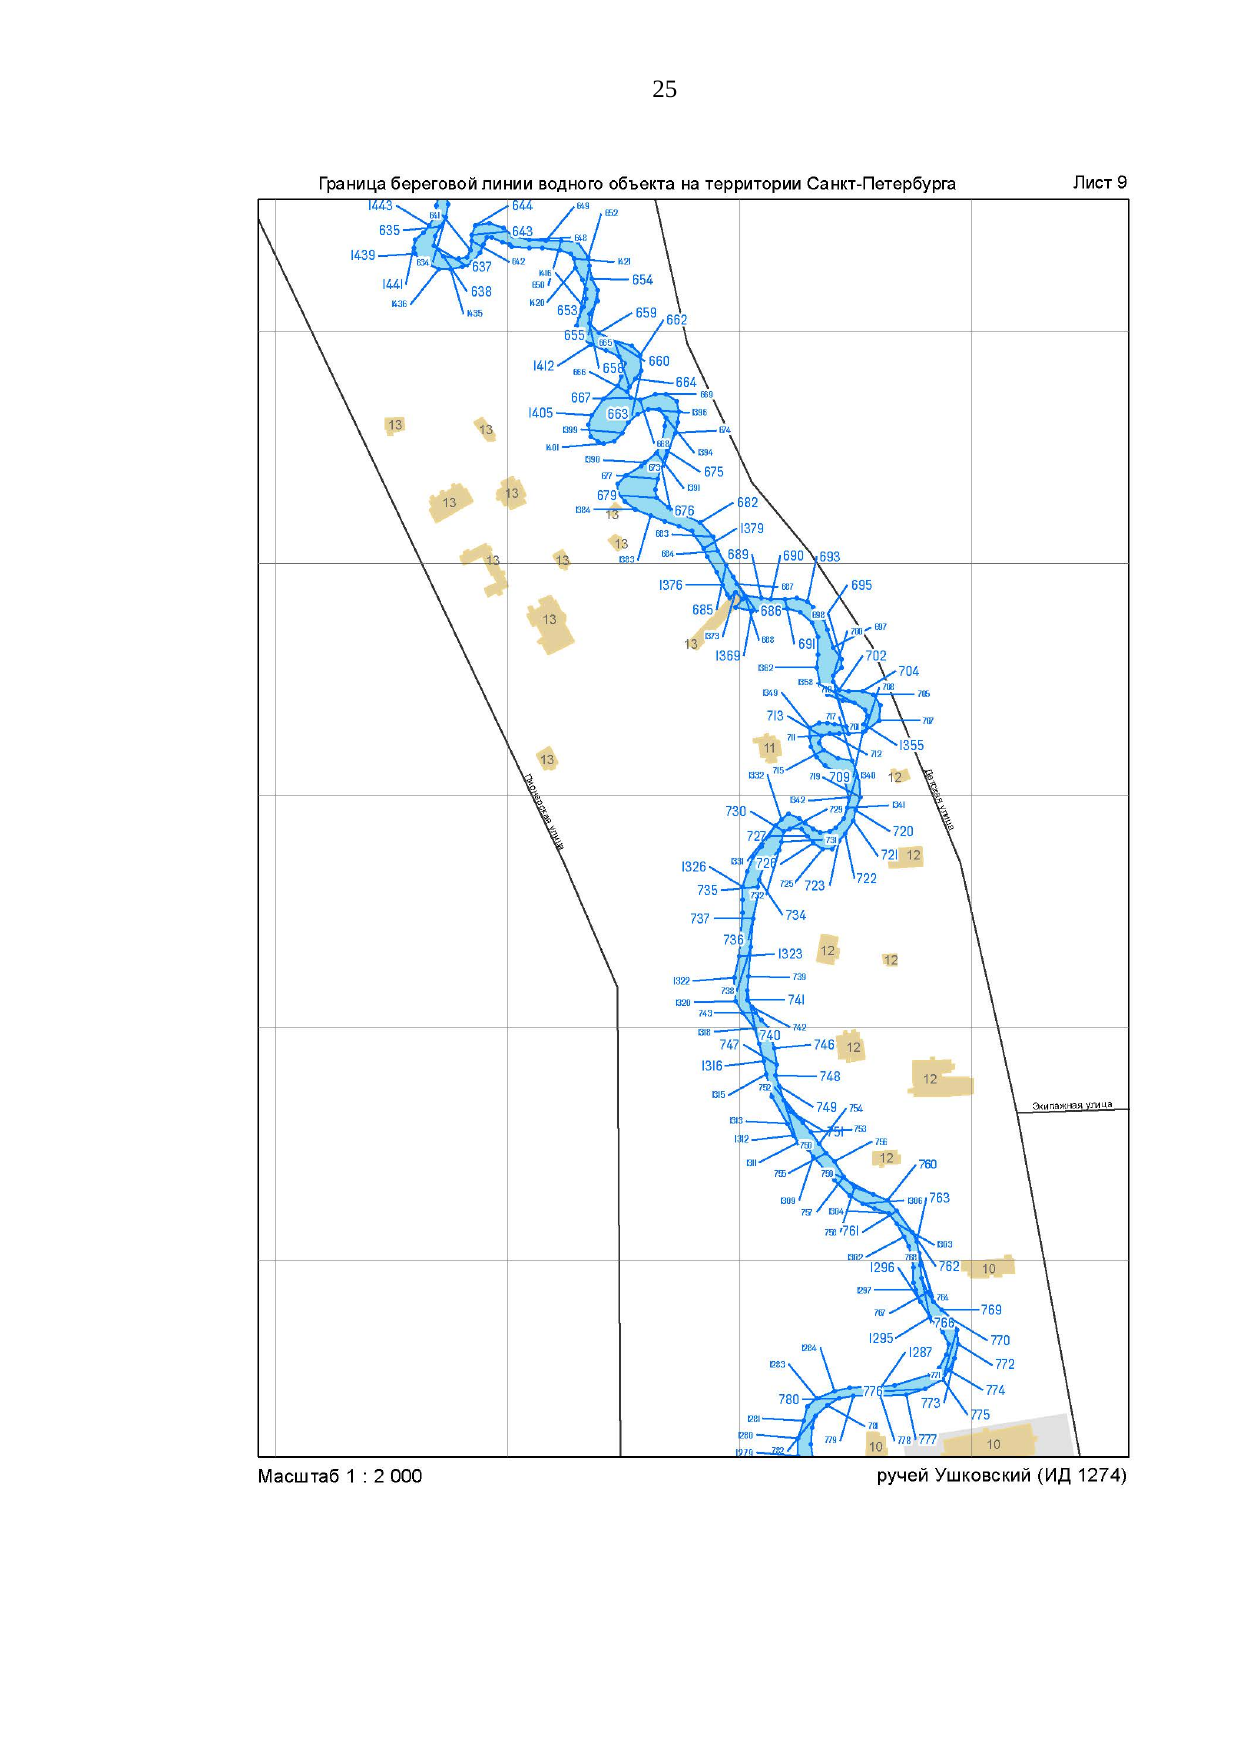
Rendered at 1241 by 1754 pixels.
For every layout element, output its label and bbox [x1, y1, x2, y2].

picture [177, 131, 1151, 1510]
